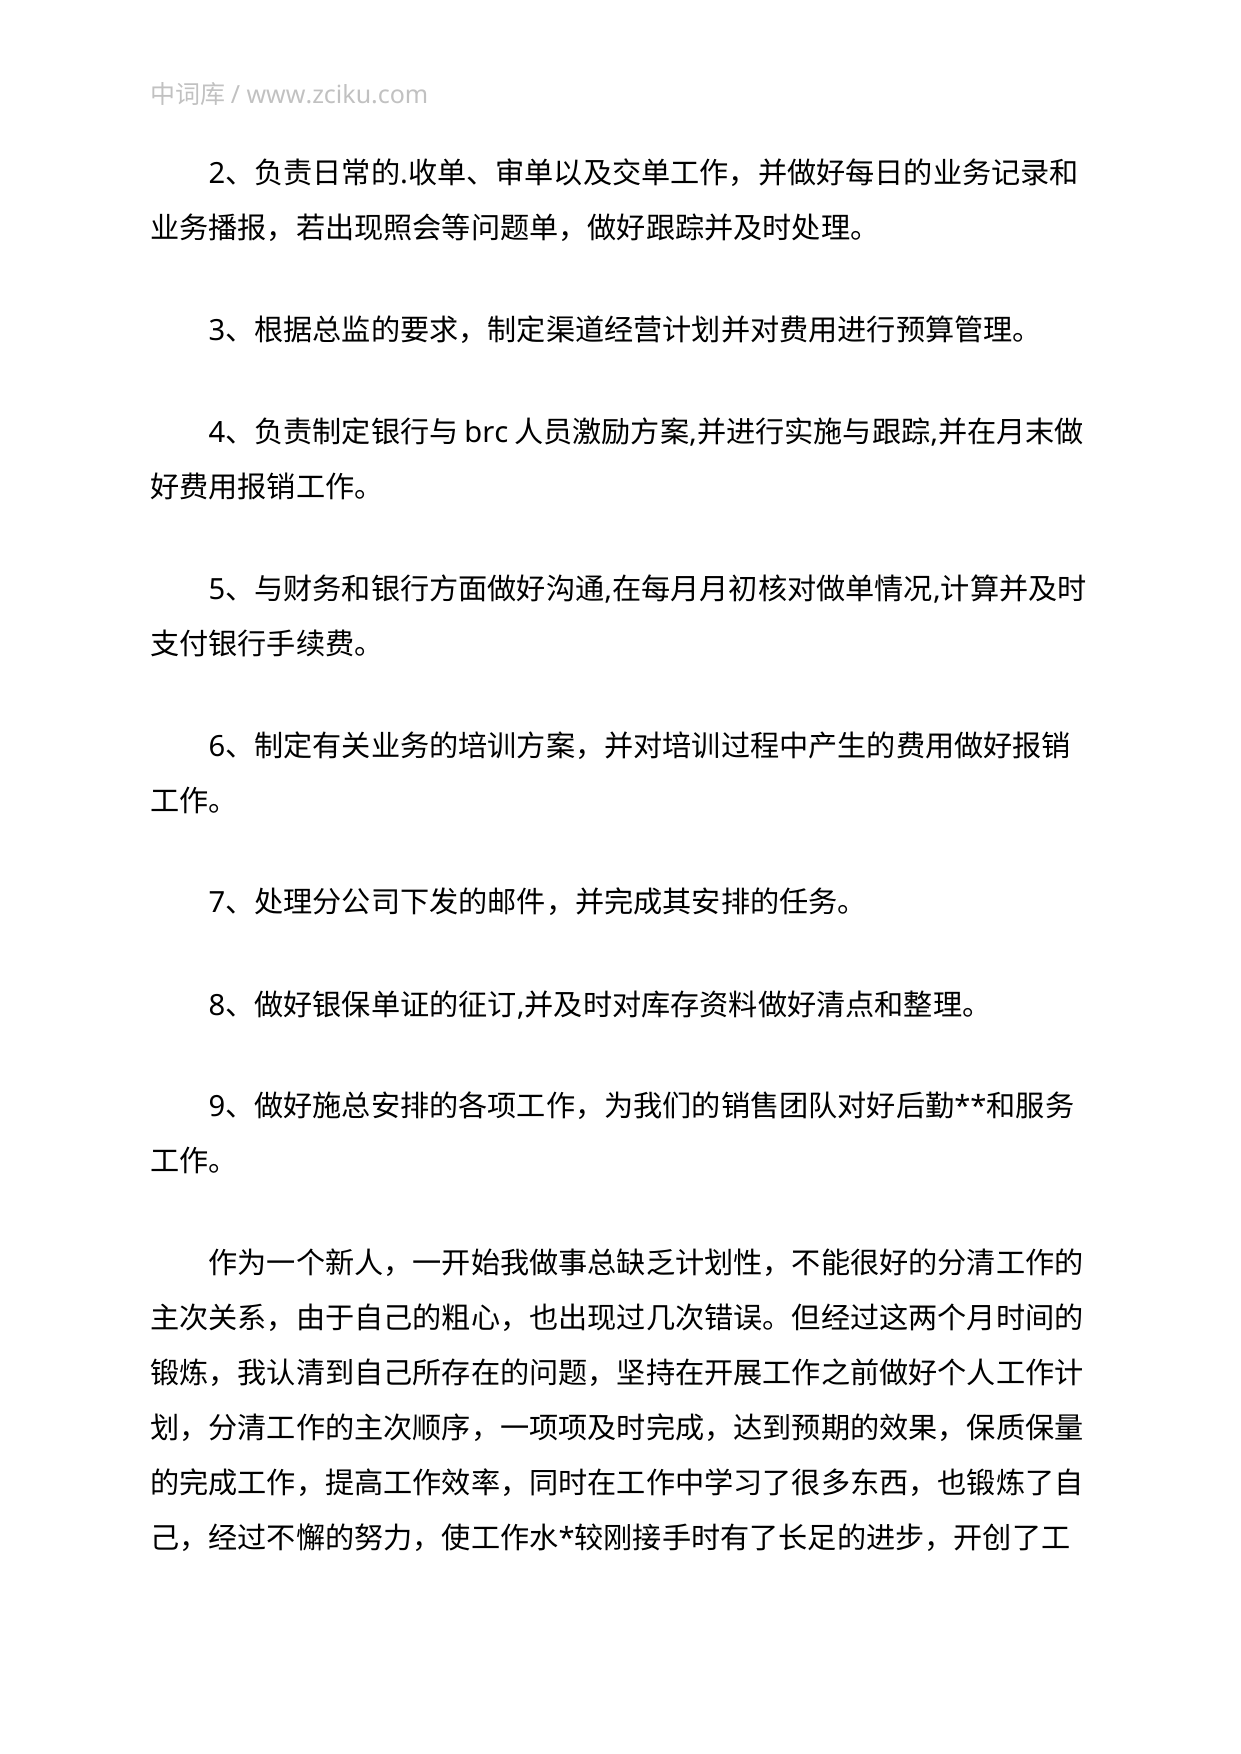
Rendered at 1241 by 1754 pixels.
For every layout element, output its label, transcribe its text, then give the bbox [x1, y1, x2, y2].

text 3、根据总监的要求，制定渠道经营计划并对费用进行预算管理。 [150, 307, 1090, 349]
text 4、负责制定银行与brc人员激励方案,并进行实施与跟踪,并在月末做好费用报销工作。 [150, 409, 1090, 506]
text 6、制定有关业务的培训方案，并对培训过程中产生的费用做好报销工作。 [150, 722, 1090, 819]
text 5、与财务和银行方面做好沟通,在每月月初核对做单情况,计算并及时支付银行手续费。 [150, 566, 1090, 663]
text 2、负责日常的.收单、审单以及交单工作，并做好每日的业务记录和业务播报，若出现照会等问题单，做好跟踪并及时处理。 [150, 150, 1090, 247]
text 9、做好施总安排的各项工作，为我们的销售团队对好后勤**和服务工作。 [150, 1083, 1090, 1180]
text 8、做好银保单证的征订,并及时对库存资料做好清点和整理。 [150, 981, 1090, 1023]
text 7、处理分公司下发的邮件，并完成其安排的任务。 [150, 879, 1090, 921]
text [150, 1240, 1090, 1557]
